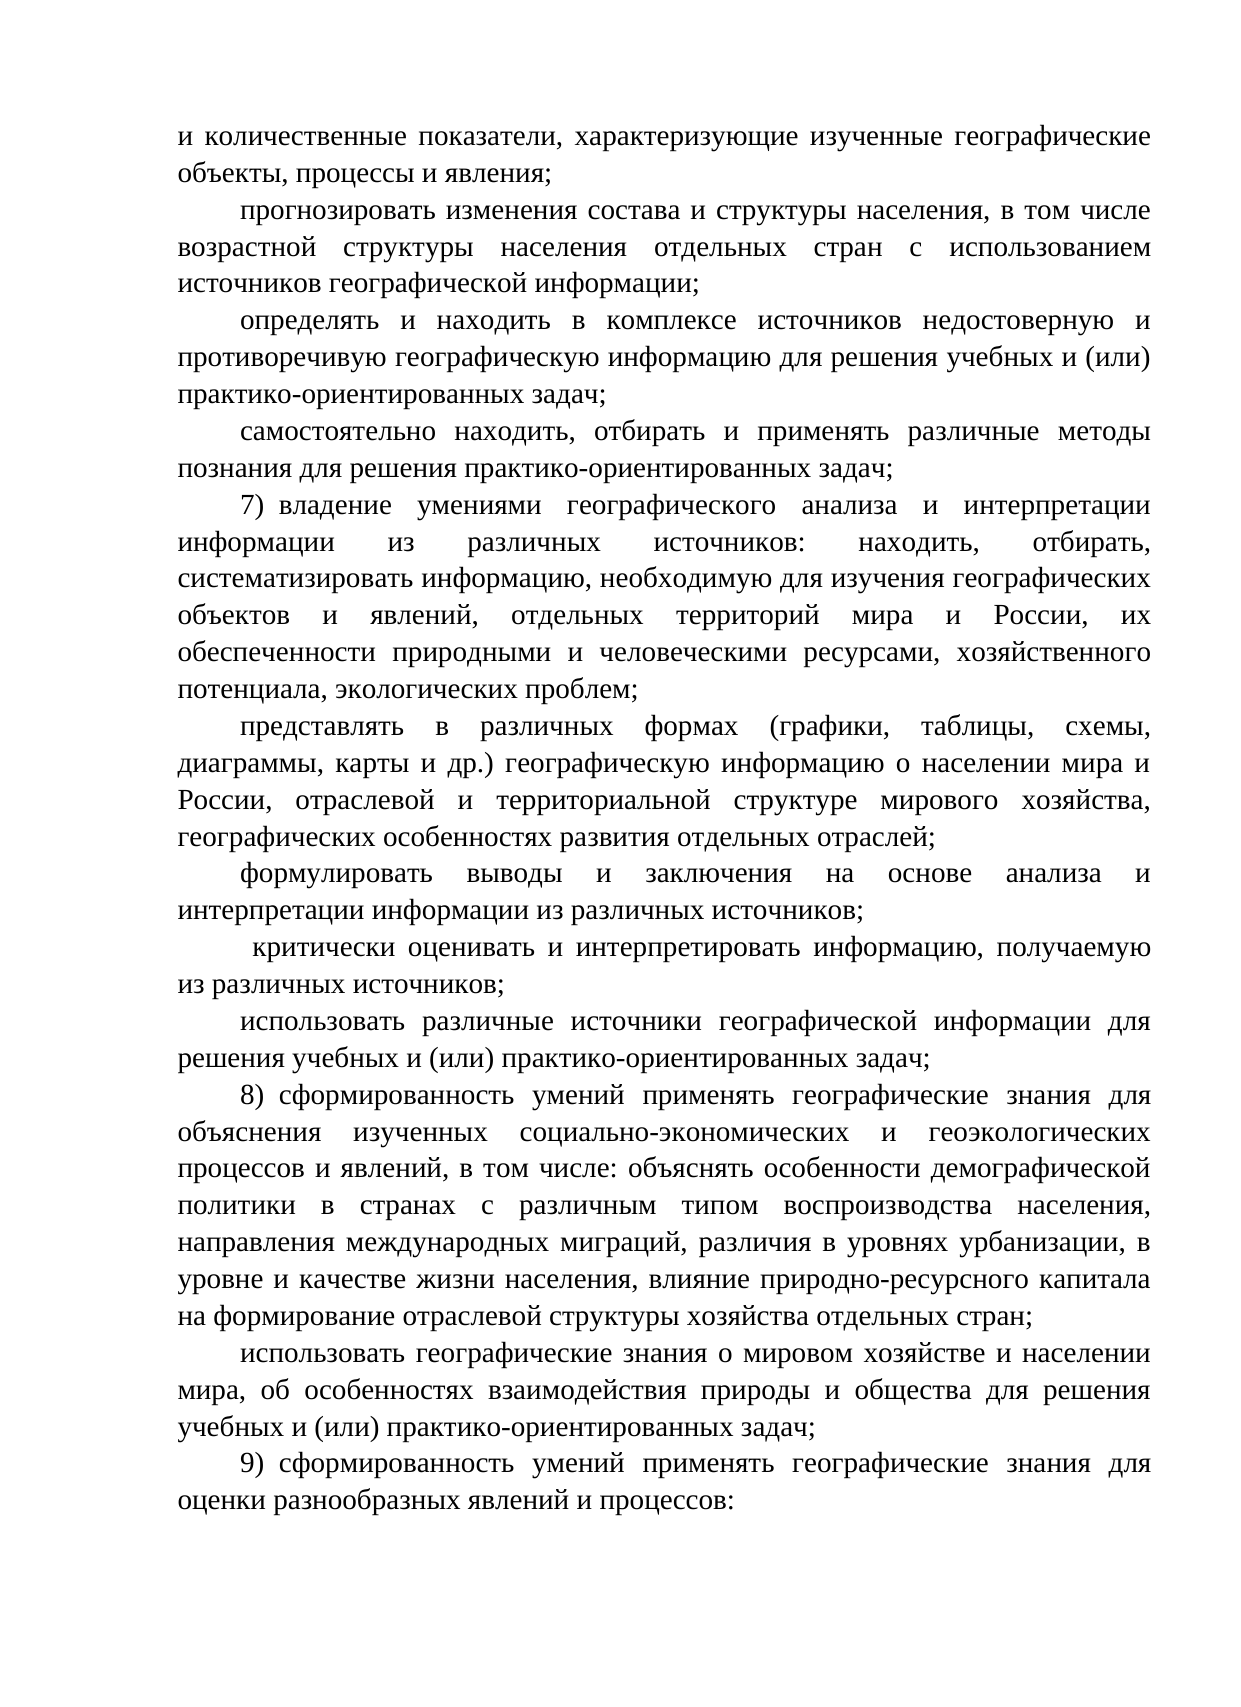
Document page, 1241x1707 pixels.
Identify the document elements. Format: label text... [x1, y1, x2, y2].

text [177, 118, 1152, 188]
text прогнозировать изменения состава и структуры населения, в том числе возрастной структуры населения отдельных стран с использованием источников географической информации; [177, 192, 1152, 299]
text использовать различные источники географической информации для решения учебных и (или) практико-ориентированных задач; [177, 1003, 1152, 1073]
text 8) сформированность умений применять географические знания для объяснения изученных социально-экономических и геоэкологических процессов и явлений, в том числе: объяснять особенности демографической политики в странах с различным типом воспроизводства населения, направления международных миграций, различия в уровнях урбанизации, в уровне и качестве жизни населения, влияние природно-ресурсного капитала на формирование отраслевой структуры хозяйства отдельных стран; [177, 1077, 1152, 1332]
text самостоятельно находить, отбирать и применять различные методы познания для решения практико-ориентированных задач; [177, 413, 1152, 483]
text формулировать выводы и заключения на основе анализа и интерпретации информации из различных источников; [177, 856, 1152, 926]
text определять и находить в комплексе источников недостоверную и противоречивую географическую информацию для решения учебных и (или) практико-ориентированных задач; [177, 302, 1152, 410]
text 9) сформированность умений применять географические знания для оценки разнообразных явлений и процессов: [177, 1446, 1152, 1516]
text представлять в различных формах (графики, таблицы, схемы, диаграммы, карты и др.) географическую информацию о населении мира и России, отраслевой и территориальной структуре мирового хозяйства, географических особенностях развития отдельных отраслей; [177, 708, 1152, 852]
text 7) владение умениями географического анализа и интерпретации информации из различных источников: находить, отбирать, систематизировать информацию, необходимую для изучения географических объектов и явлений, отдельных территорий мира и России, их обеспеченности природными и человеческими ресурсами, хозяйственного потенциала, экологических проблем; [177, 487, 1152, 705]
text критически оценивать и интерпретировать информацию, получаемую из различных источников; [177, 929, 1152, 1000]
text использовать географические знания о мировом хозяйстве и населении мира, об особенностях взаимодействия природы и общества для решения учебных и (или) практико-ориентированных задач; [177, 1335, 1152, 1442]
